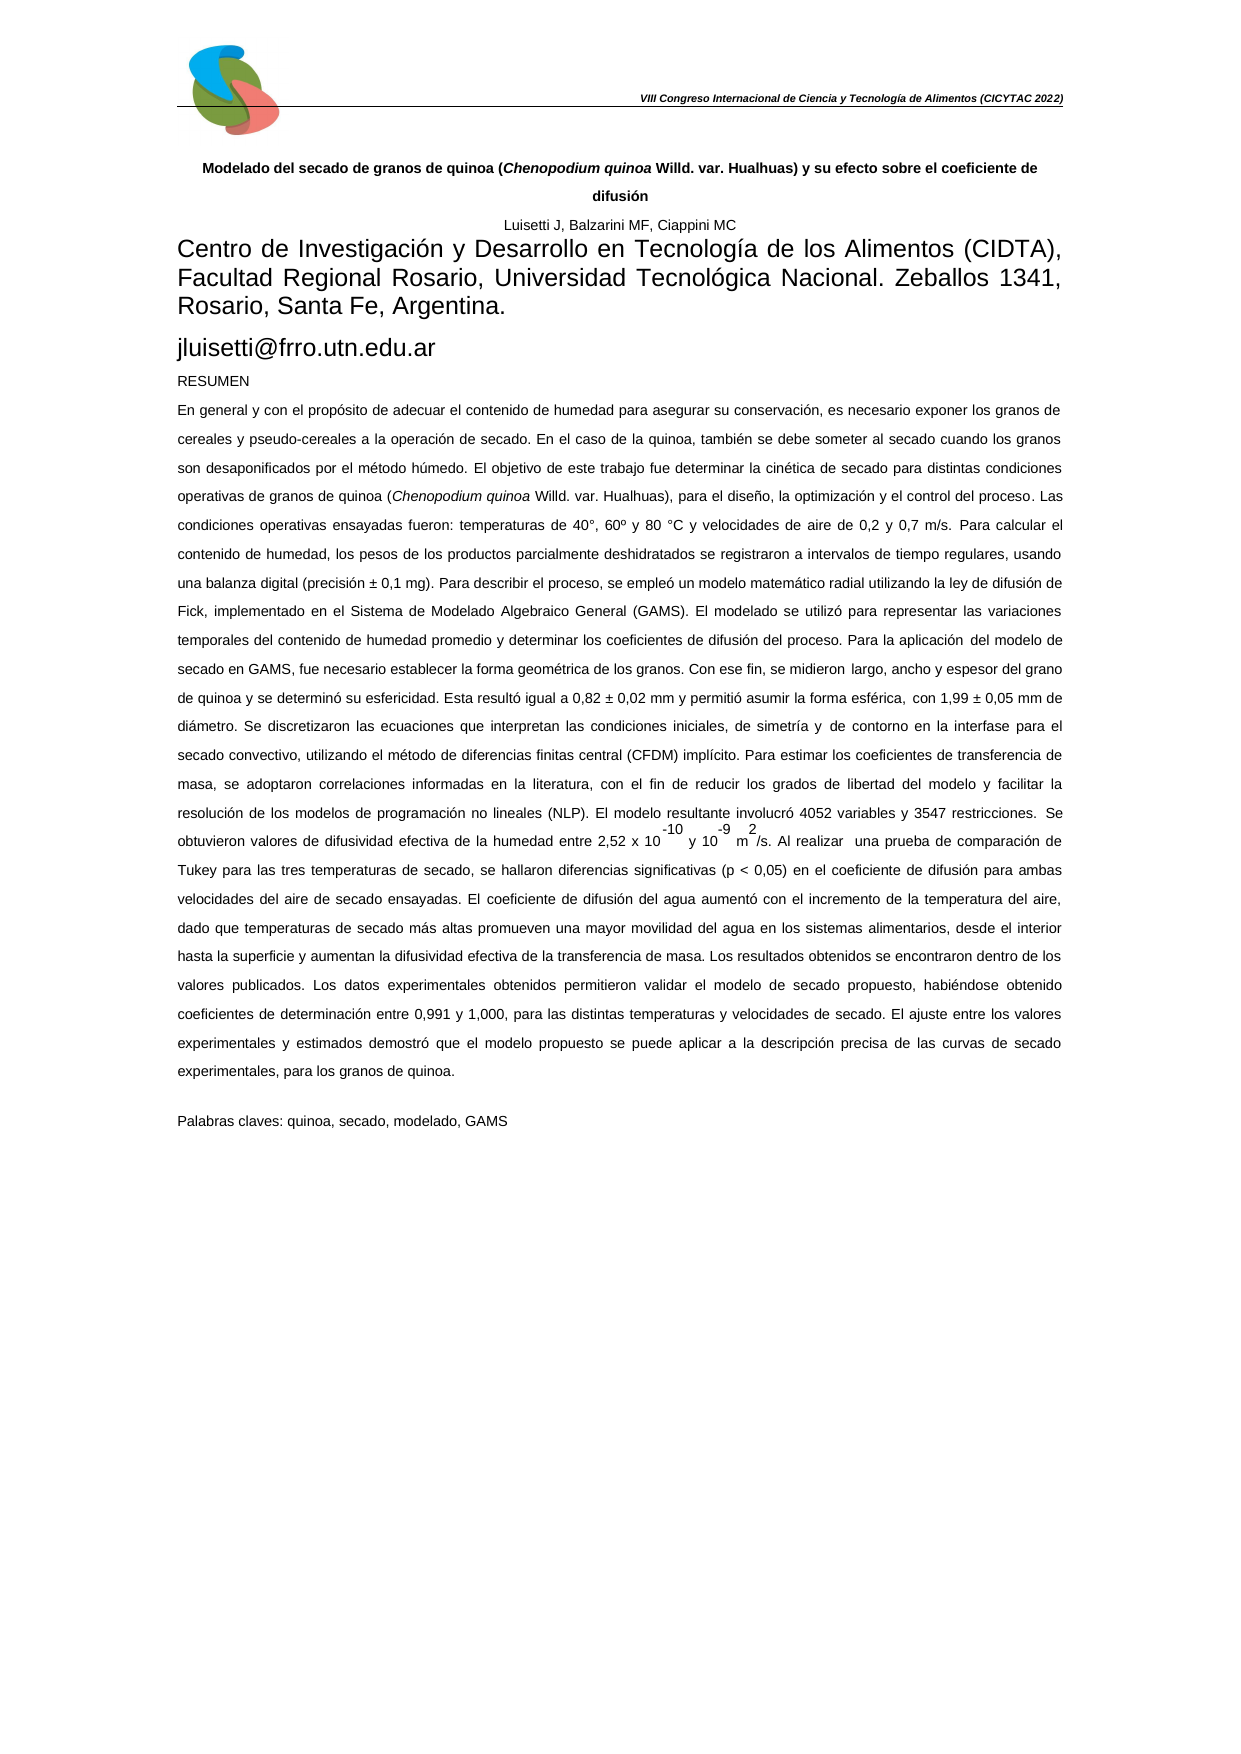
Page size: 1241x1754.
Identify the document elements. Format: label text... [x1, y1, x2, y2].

text Palabras claves: quinoa, secado, modelado, GAMS [177, 1101, 1063, 1129]
text Modelado del secado de granos de quinoa (Chenopodium quinoa Willd. var. Hualhuas) y su efecto sobre el coeficiente de difusión [177, 147, 1063, 205]
text jluisetti@frro.utn.edu.ar [177, 332, 1063, 361]
text En general y con el propósito de adecuar el contenido de humedad para asegurar su conservación, es necesario exponer los granos de cereales y pseudo-cereales a la operación de secado. En el caso de la quinoa, también se debe someter al secado cuando los granos son desaponificados por el método húmedo. El objetivo de este trabajo fue determinar la cinética de secado para distintas condiciones operativas de granos de quinoa (Chenopodium quinoa Willd. var. Hualhuas), para el diseño, la optimización y el control del proceso. Las condiciones operativas ensayadas fueron: temperaturas de 40°, 60º y 80 °C y velocidades de aire de 0,2 y 0,7 m/s. Para calcular el contenido de humedad, los pesos de los productos parcialmente deshidratados se registraron a intervalos de tiempo regulares, usando una balanza digital (precisión ± 0,1 mg). Para describir el proceso, se empleó un modelo matemático radial utilizando la ley de difusión de Fick, implementado en el Sistema de Modelado Algebraico General (GAMS). El modelado se utilizó para representar las variaciones temporales del contenido de humedad promedio y determinar los coeficientes de difusión del proceso. Para la aplicación del modelo de secado en GAMS, fue necesario establecer la forma geométrica de los granos. Con ese fin, se midieron largo, ancho y espesor del grano de quinoa y se determinó su esfericidad. Esta resultó igual a 0,82 ± 0,02 mm y permitió asumir la forma esférica, con 1,99 ± 0,05 mm de diámetro. Se discretizaron las ecuaciones que interpretan las condiciones iniciales, de simetría y de contorno en la interfase para el secado convectivo, utilizando el método de diferencias finitas central (CFDM) implícito. Para estimar los coeficientes de transferencia de masa, se adoptaron correlaciones informadas en la literatura, con el fin de reducir los grados de libertad del modelo y facilitar la resolución de los modelos de programación no lineales (NLP). El modelo resultante involucró 4052 variables y 3547 restricciones. Se obtuvieron valores de difusividad efectiva de la humedad entre 2,52 x 10-10 y 10-9 m2/s. Al realizar una prueba de comparación de Tukey para las tres temperaturas de secado, se hallaron diferencias significativas (p < 0,05) en el coeficiente de difusión para ambas velocidades del aire de secado ensayadas. El coeficiente de difusión del agua aumentó con el incremento de la temperatura del aire, dado que temperaturas de secado más altas promueven una mayor movilidad del agua en los sistemas alimentarios, desde el interior hasta la superficie y aumentan la difusividad efectiva de la transferencia de masa. Los resultados obtenidos se encontraron dentro de los valores publicados. Los datos experimentales obtenidos permitieron validar el modelo de secado propuesto, habiéndose obtenido coeficientes de determinación entre 0,991 y 1,000, para las distintas temperaturas y velocidades de secado. El ajuste entre los valores experimentales y estimados demostró que el modelo propuesto se puede aplicar a la descripción precisa de las curvas de secado experimentales, para los granos de quinoa. [177, 390, 1063, 1080]
text Luisetti J, Balzarini MF, Ciappini MC [177, 205, 1063, 234]
text Centro de Investigación y Desarrollo en Tecnología de los Alimentos (CIDTA), Facultad Regional Rosario, Universidad Tecnológica Nacional. Zeballos 1341, Rosario, Santa Fe, Argentina. [177, 234, 1063, 320]
text RESUMEN [177, 361, 1063, 390]
picture [178, 107, 289, 146]
picture [178, 37, 289, 106]
